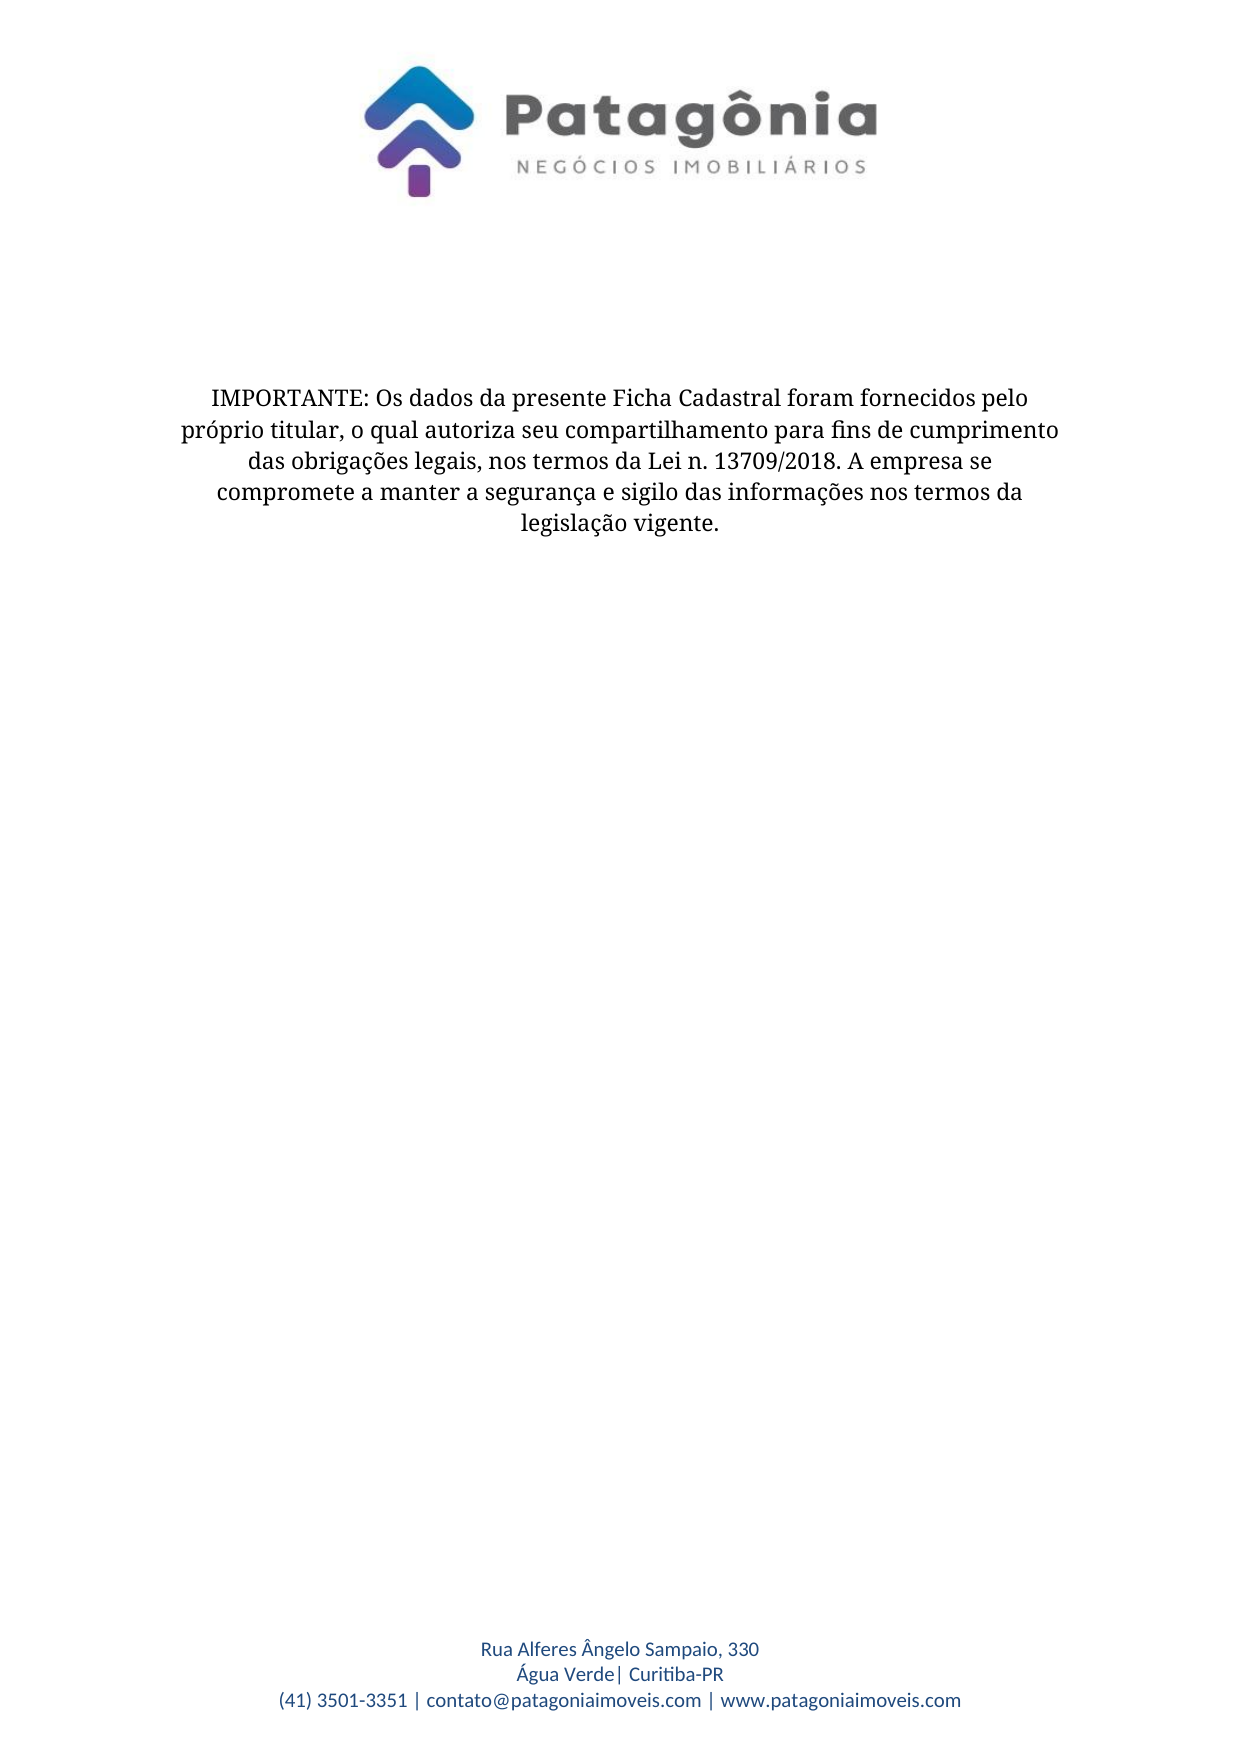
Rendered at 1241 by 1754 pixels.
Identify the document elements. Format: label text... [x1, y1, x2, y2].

text IMPORTANTE: Os dados da presente Ficha Cadastral foram fornecidos pelo próprio titular, o qual autoriza seu compartilhamento para fins de cumprimento das obrigações legais, nos termos da Lei n. 13709/2018. A empresa se compromete a manter a segurança e sigilo das informações nos termos da legislação vigente. [177, 382, 1063, 539]
picture [341, 35, 899, 212]
